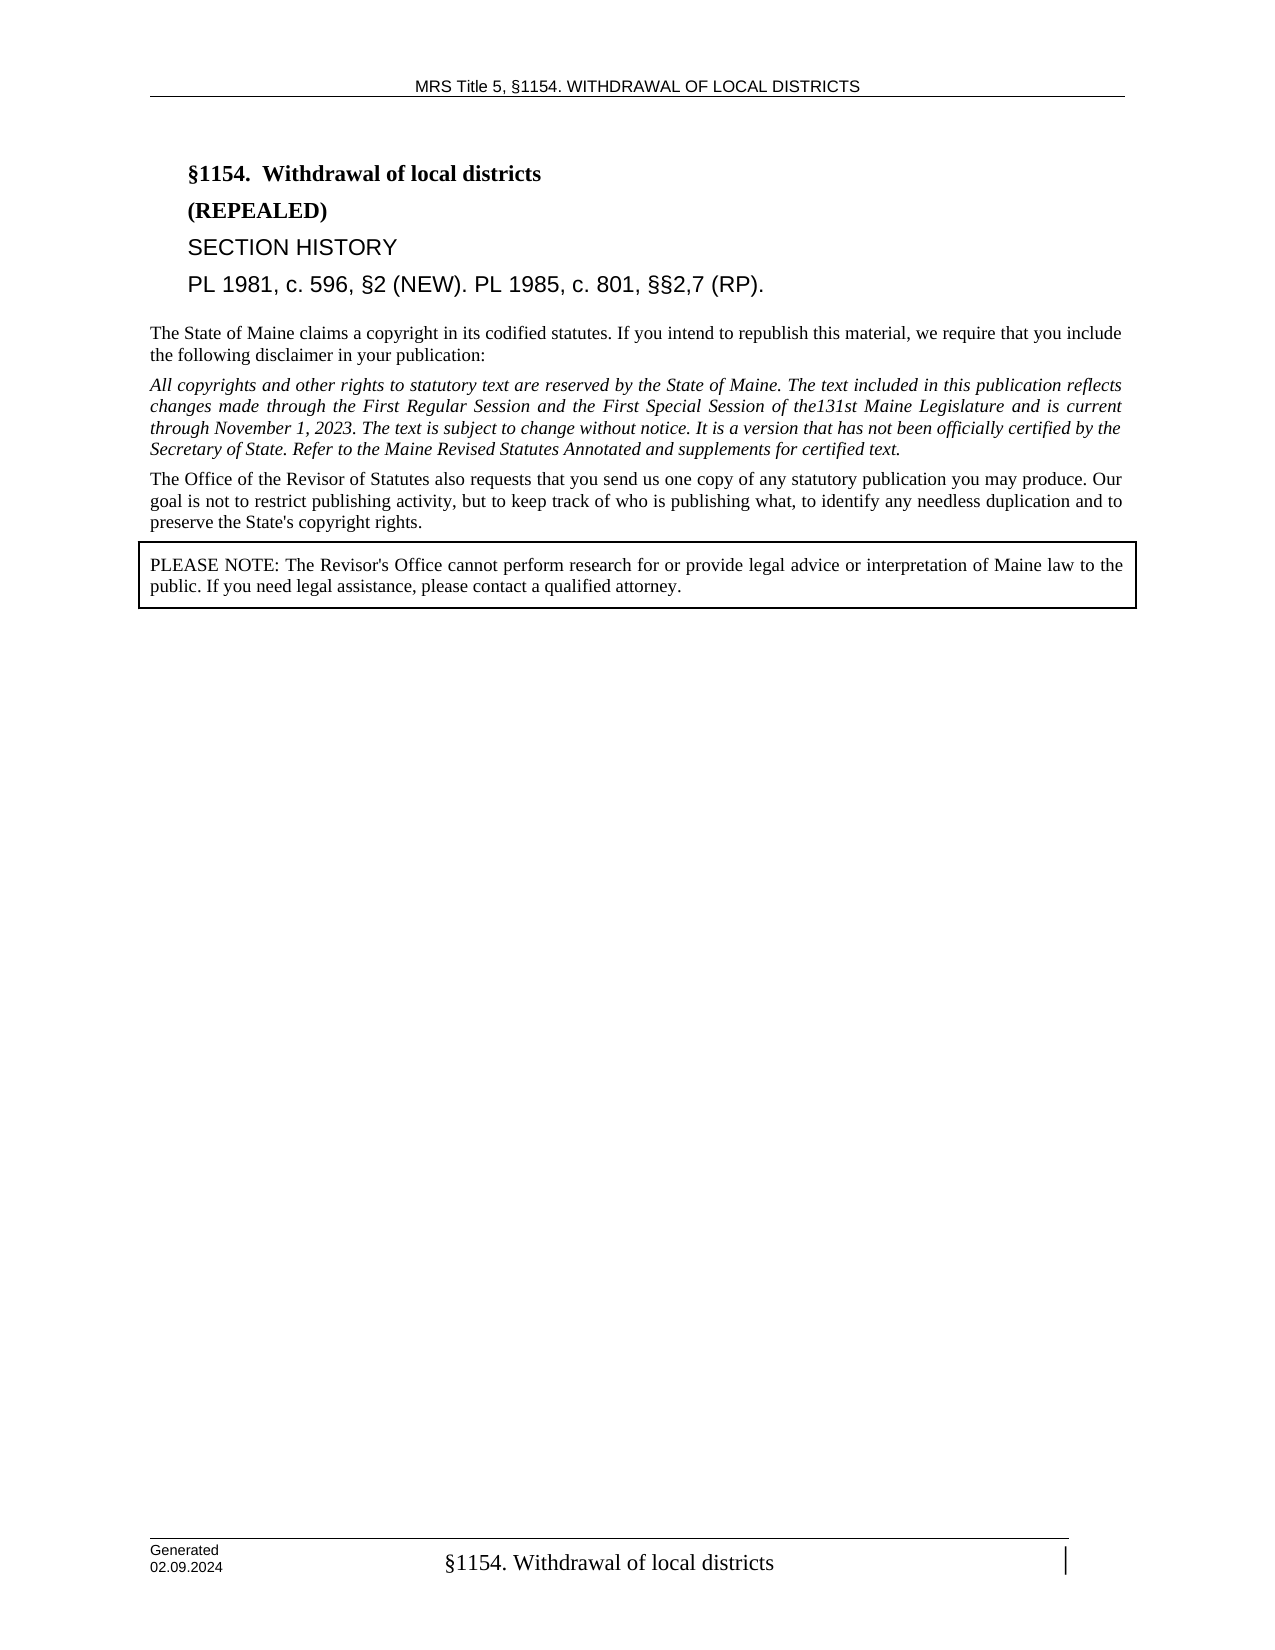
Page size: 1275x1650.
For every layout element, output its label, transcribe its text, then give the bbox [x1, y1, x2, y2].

text The Office of the Revisor of Statutes also requests that you send us one copy of any statutory publication you may produce. Our goal is not to restrict publishing activity, but to keep track of who is publishing what, to identify any needless duplication and to preserve the State's copyright rights. [150, 468, 1125, 533]
text PLEASE NOTE: The Revisor's Office cannot perform research for or provide legal advice or interpretation of Maine law to the public. If you need legal assistance, please contact a qualified attorney. [140, 543, 1135, 607]
text All copyrights and other rights to statutory text are reserved by the State of Maine. The text included in this publication reflects changes made through the First Regular Session and the First Special Session of the131st Maine Legislature and is current through November 1, 2023 . The text is subject to change without notice. It is a version that has not been officially certified by the Secretary of State. Refer to the Maine Revised Statutes Annotated and supplements for certified text. [150, 373, 1125, 460]
text SECTION HISTORY [187, 234, 1125, 260]
text §1154. Withdrawal of local districts [187, 160, 1125, 187]
text PL 1981, c. 596, §2 (NEW). PL 1985, c. 801, §§2,7 (RP). [187, 271, 1125, 297]
text (REPEALED) [187, 197, 1125, 223]
text The State of Maine claims a copyright in its codified statutes. If you intend to republish this material, we require that you include the following disclaimer in your publication: [150, 322, 1125, 365]
